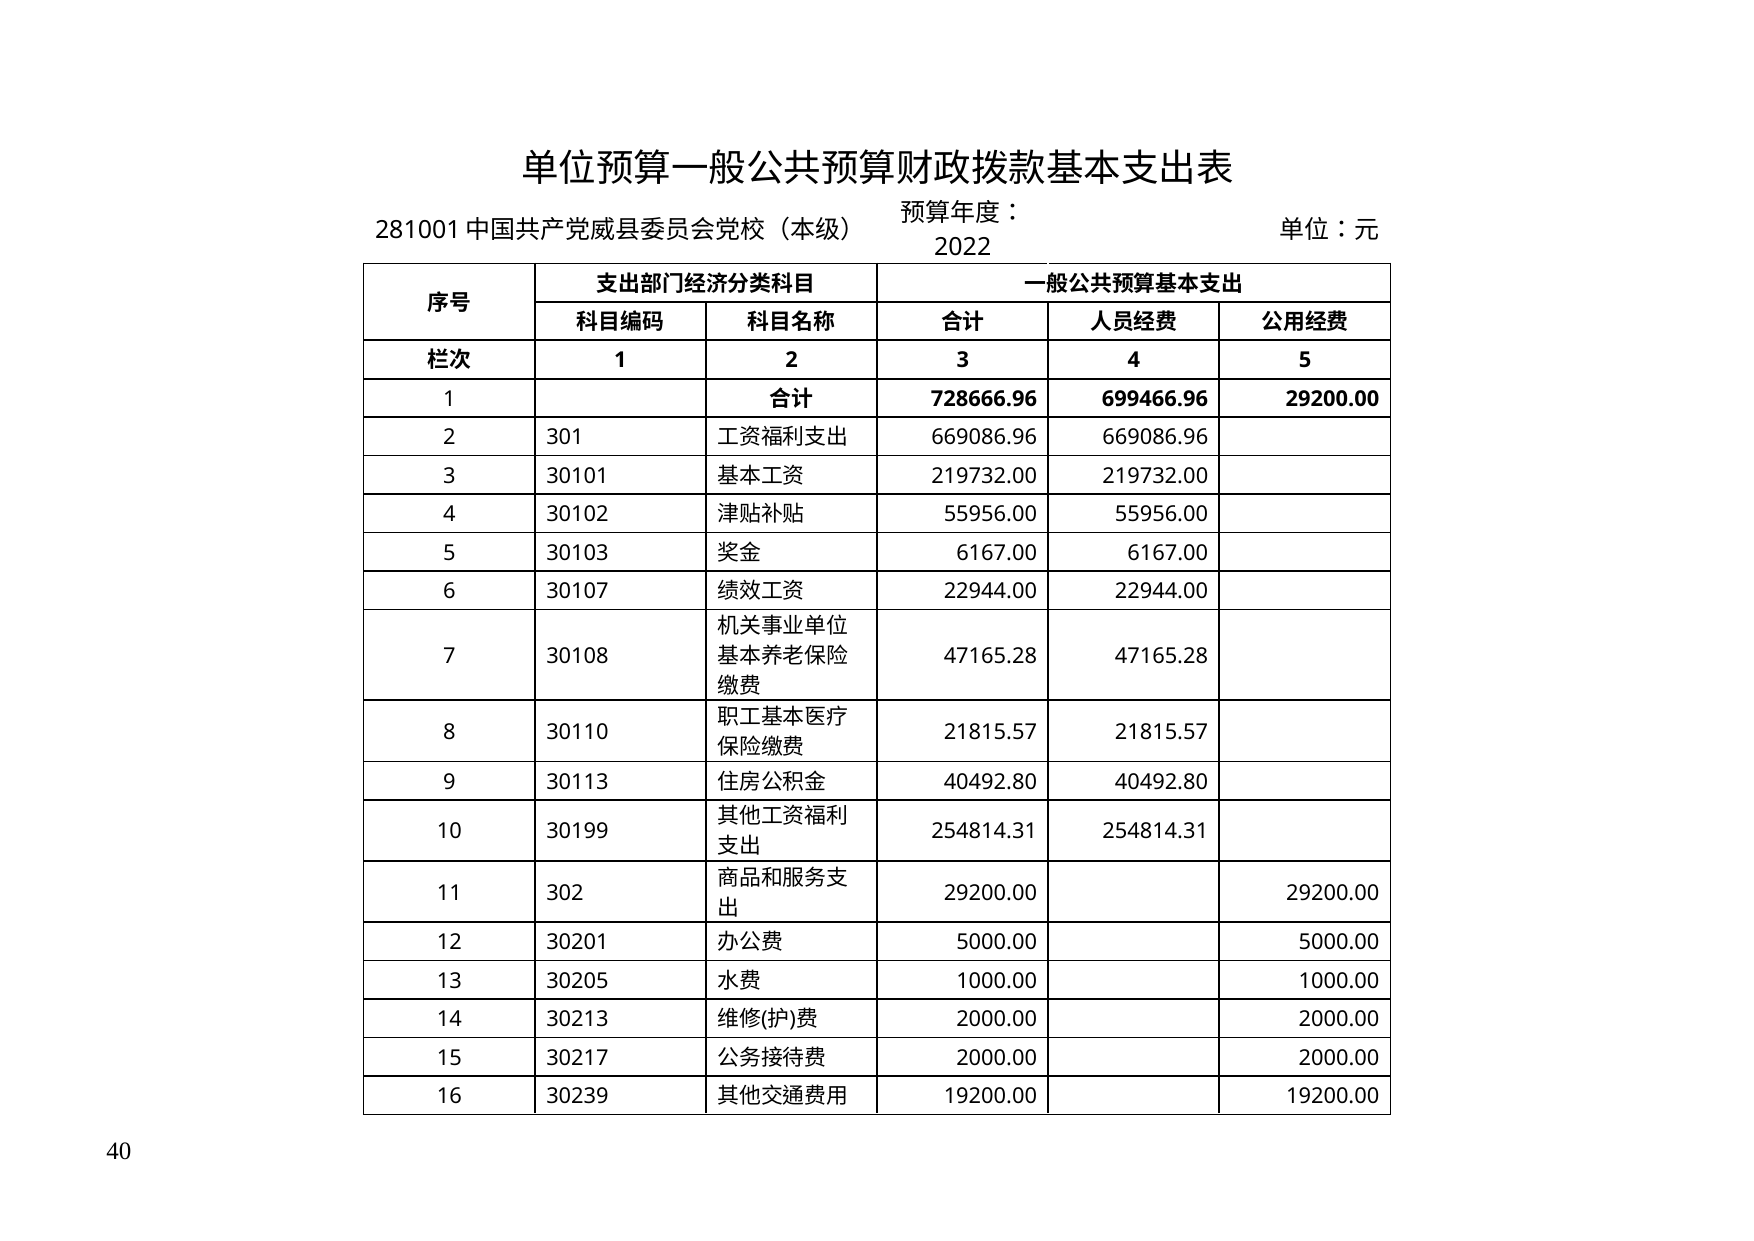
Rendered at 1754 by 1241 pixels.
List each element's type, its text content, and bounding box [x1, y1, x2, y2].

table_cell 14 [364, 1000, 534, 1037]
table_cell 合计 [707, 380, 876, 416]
table_cell 5 [364, 533, 534, 570]
table_cell 30205 [536, 961, 705, 998]
table_cell 30108 [536, 610, 705, 699]
table_cell 16 [364, 1077, 534, 1113]
table_cell [1220, 801, 1390, 860]
table_cell 301 [536, 418, 705, 455]
table_cell 序号 [364, 264, 534, 339]
table_cell 住房公积金 [707, 762, 876, 799]
table_cell 支出部门经济分类科目 [536, 264, 876, 301]
table_cell 科目名称 [707, 303, 876, 339]
table_cell 5 [1220, 341, 1390, 378]
table_cell 11 [364, 862, 534, 921]
table_cell 29200.00 [1220, 380, 1390, 416]
table_cell 5000.00 [1220, 923, 1390, 960]
table_cell 22944.00 [1049, 572, 1218, 608]
table_cell 29200.00 [1220, 862, 1390, 921]
table_cell 办公费 [707, 923, 876, 960]
table_cell 绩效工资 [707, 572, 876, 608]
table_cell 30201 [536, 923, 705, 960]
table_cell [1220, 610, 1390, 699]
table_cell 1000.00 [1220, 961, 1390, 998]
table_cell 7 [364, 610, 534, 699]
table_cell 栏次 [364, 341, 534, 378]
table_cell 津贴补贴 [707, 495, 876, 532]
table_cell 6167.00 [1049, 533, 1218, 570]
table_cell 公务接待费 [707, 1038, 876, 1075]
table_cell 奖金 [707, 533, 876, 570]
table_cell [1220, 701, 1390, 761]
table_cell 科目编码 [536, 303, 705, 339]
table_cell 水费 [707, 961, 876, 998]
table_header 预算年度：2022 [878, 195, 1047, 262]
table_cell [1220, 533, 1390, 570]
table_cell 3 [878, 341, 1047, 378]
table_cell 30239 [536, 1077, 705, 1113]
table_cell 职工基本医疗保险缴费 [707, 701, 876, 761]
table_cell [1220, 572, 1390, 608]
table_cell 2 [364, 418, 534, 455]
text 单位预算一般公共预算财政拨款基本支出表 [106, 142, 1648, 193]
table_cell 254814.31 [878, 801, 1047, 860]
table_cell [1220, 762, 1390, 799]
table_cell 4 [1049, 341, 1218, 378]
table_cell [1220, 418, 1390, 455]
table_cell [536, 380, 705, 416]
table_cell 30103 [536, 533, 705, 570]
table_cell 728666.96 [878, 380, 1047, 416]
table_cell 22944.00 [878, 572, 1047, 608]
table_cell 40492.80 [878, 762, 1047, 799]
table_cell 30217 [536, 1038, 705, 1075]
table_cell 219732.00 [1049, 456, 1218, 493]
table_cell 10 [364, 801, 534, 860]
table_cell [1049, 1038, 1218, 1075]
table_cell 55956.00 [1049, 495, 1218, 532]
table_cell 13 [364, 961, 534, 998]
table_cell 1 [536, 341, 705, 378]
table_cell 其他工资福利支出 [707, 801, 876, 860]
table_cell 2000.00 [878, 1038, 1047, 1075]
table_cell 9 [364, 762, 534, 799]
table_cell [1049, 923, 1218, 960]
table_cell 55956.00 [878, 495, 1047, 532]
table_cell 4 [364, 495, 534, 532]
table_cell 47165.28 [1049, 610, 1218, 699]
table_cell 一般公共预算基本支出 [878, 264, 1390, 301]
table_cell 2000.00 [1220, 1038, 1390, 1075]
table_cell 1000.00 [878, 961, 1047, 998]
table_cell 1 [364, 380, 534, 416]
table_cell 19200.00 [1220, 1077, 1390, 1113]
table_cell 5000.00 [878, 923, 1047, 960]
table_cell 21815.57 [878, 701, 1047, 761]
table_cell 2000.00 [878, 1000, 1047, 1037]
table_cell 其他交通费用 [707, 1077, 876, 1113]
table_cell [1220, 456, 1390, 493]
table_cell 维修(护)费 [707, 1000, 876, 1037]
table_cell 机关事业单位基本养老保险缴费 [707, 610, 876, 699]
table_cell 8 [364, 701, 534, 761]
table_header 单位：元 [1049, 195, 1390, 262]
table_cell 30102 [536, 495, 705, 532]
table_cell 47165.28 [878, 610, 1047, 699]
table_cell 工资福利支出 [707, 418, 876, 455]
table_cell [1049, 961, 1218, 998]
table_cell 19200.00 [878, 1077, 1047, 1113]
table_cell [1049, 1000, 1218, 1037]
table_cell 30213 [536, 1000, 705, 1037]
table_cell 合计 [878, 303, 1047, 339]
table_cell 302 [536, 862, 705, 921]
table_cell 12 [364, 923, 534, 960]
table_cell 商品和服务支出 [707, 862, 876, 921]
table_cell 30113 [536, 762, 705, 799]
table_cell [1049, 862, 1218, 921]
table_cell 30101 [536, 456, 705, 493]
table_cell 公用经费 [1220, 303, 1390, 339]
table_cell 3 [364, 456, 534, 493]
table_cell 669086.96 [1049, 418, 1218, 455]
table_cell 6 [364, 572, 534, 608]
table_cell 30110 [536, 701, 705, 761]
table_cell [1220, 495, 1390, 532]
table_cell 669086.96 [878, 418, 1047, 455]
table_cell 21815.57 [1049, 701, 1218, 761]
table_cell 6167.00 [878, 533, 1047, 570]
table_cell 29200.00 [878, 862, 1047, 921]
table_cell 219732.00 [878, 456, 1047, 493]
table_cell 699466.96 [1049, 380, 1218, 416]
table_cell [1049, 1077, 1218, 1113]
table_cell 2000.00 [1220, 1000, 1390, 1037]
table_header 281001中国共产党威县委员会党校（本级） [364, 195, 876, 262]
table_cell 30199 [536, 801, 705, 860]
table_cell 40492.80 [1049, 762, 1218, 799]
table_cell 人员经费 [1049, 303, 1218, 339]
table_cell 254814.31 [1049, 801, 1218, 860]
table_cell 基本工资 [707, 456, 876, 493]
table_cell 15 [364, 1038, 534, 1075]
table_cell 30107 [536, 572, 705, 608]
table_cell 2 [707, 341, 876, 378]
